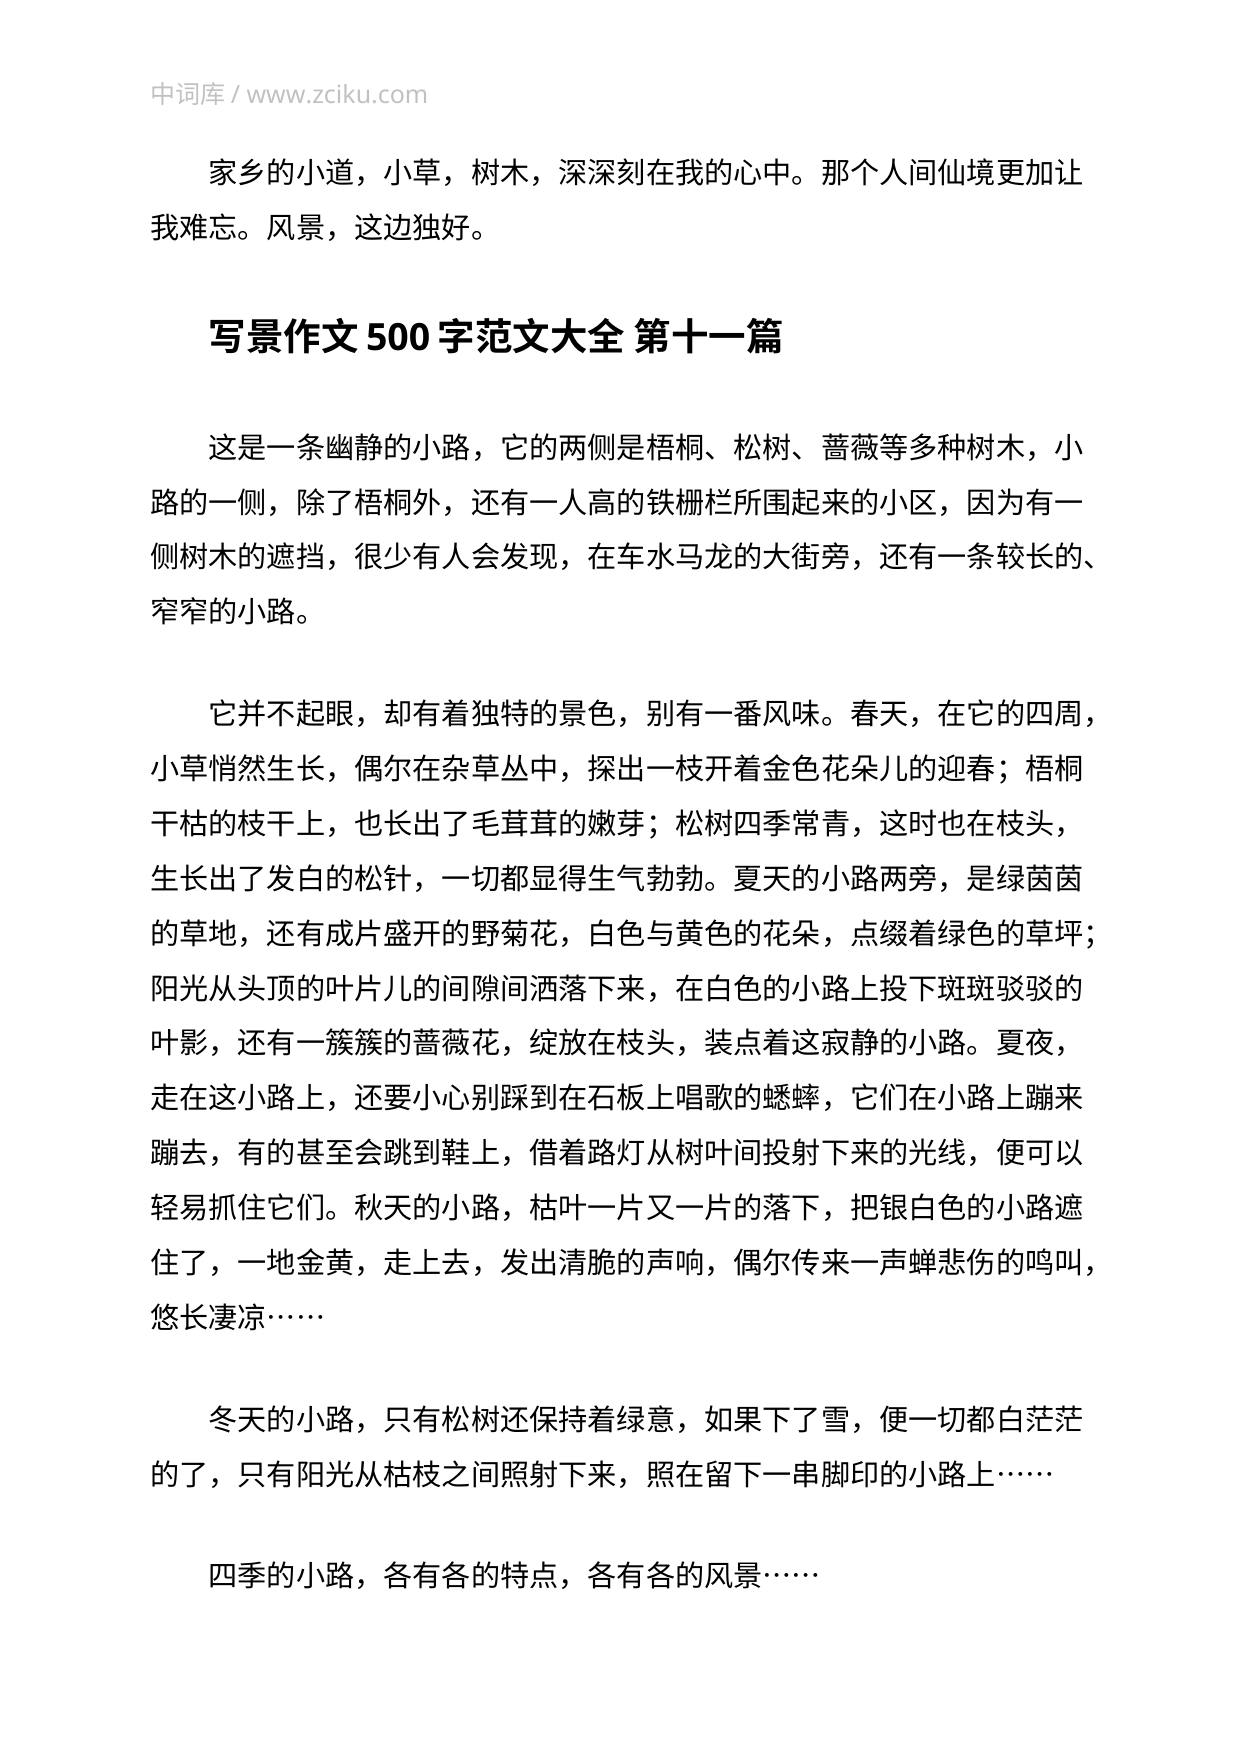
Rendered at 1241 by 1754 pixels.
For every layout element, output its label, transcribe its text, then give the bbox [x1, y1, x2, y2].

text 冬天的小路，只有松树还保持着绿意，如果下了雪，便一切都白茫茫的了，只有阳光从枯枝之间照射下来，照在留下一串脚印的小路上…… [150, 1396, 1090, 1493]
text 四季的小路，各有各的特点，各有各的风景…… [150, 1553, 1090, 1595]
text 写景作文500字范文大全 第十一篇 [150, 307, 1090, 361]
text 这是一条幽静的小路，它的两侧是梧桐、松树、蔷薇等多种树木，小路的一侧，除了梧桐外，还有一人高的铁栅栏所围起来的小区，因为有一侧树木的遮挡，很少有人会发现，在车水马龙的大街旁，还有一条较长的、窄窄的小路。 [150, 424, 1090, 631]
text 家乡的小道，小草，树木，深深刻在我的心中。那个人间仙境更加让我难忘。风景，这边独好。 [150, 150, 1090, 247]
text 它并不起眼，却有着独特的景色，别有一番风味。春天，在它的四周，小草悄然生长，偶尔在杂草丛中，探出一枝开着金色花朵儿的迎春；梧桐干枯的枝干上，也长出了毛茸茸的嫩芽；松树四季常青，这时也在枝头，生长出了发白的松针，一切都显得生气勃勃。夏天的小路两旁，是绿茵茵的草地，还有成片盛开的野菊花，白色与黄色的花朵，点缀着绿色的草坪；阳光从头顶的叶片儿的间隙间洒落下来，在白色的小路上投下斑斑驳驳的叶影，还有一簇簇的蔷薇花，绽放在枝头，装点着这寂静的小路。夏夜，走在这小路上，还要小心别踩到在石板上唱歌的蟋蟀，它们在小路上蹦来蹦去，有的甚至会跳到鞋上，借着路灯从树叶间投射下来的光线，便可以轻易抓住它们。秋天的小路，枯叶一片又一片的落下，把银白色的小路遮住了，一地金黄，走上去，发出清脆的声响，偶尔传来一声蝉悲伤的鸣叫，悠长凄凉…… [150, 691, 1090, 1337]
